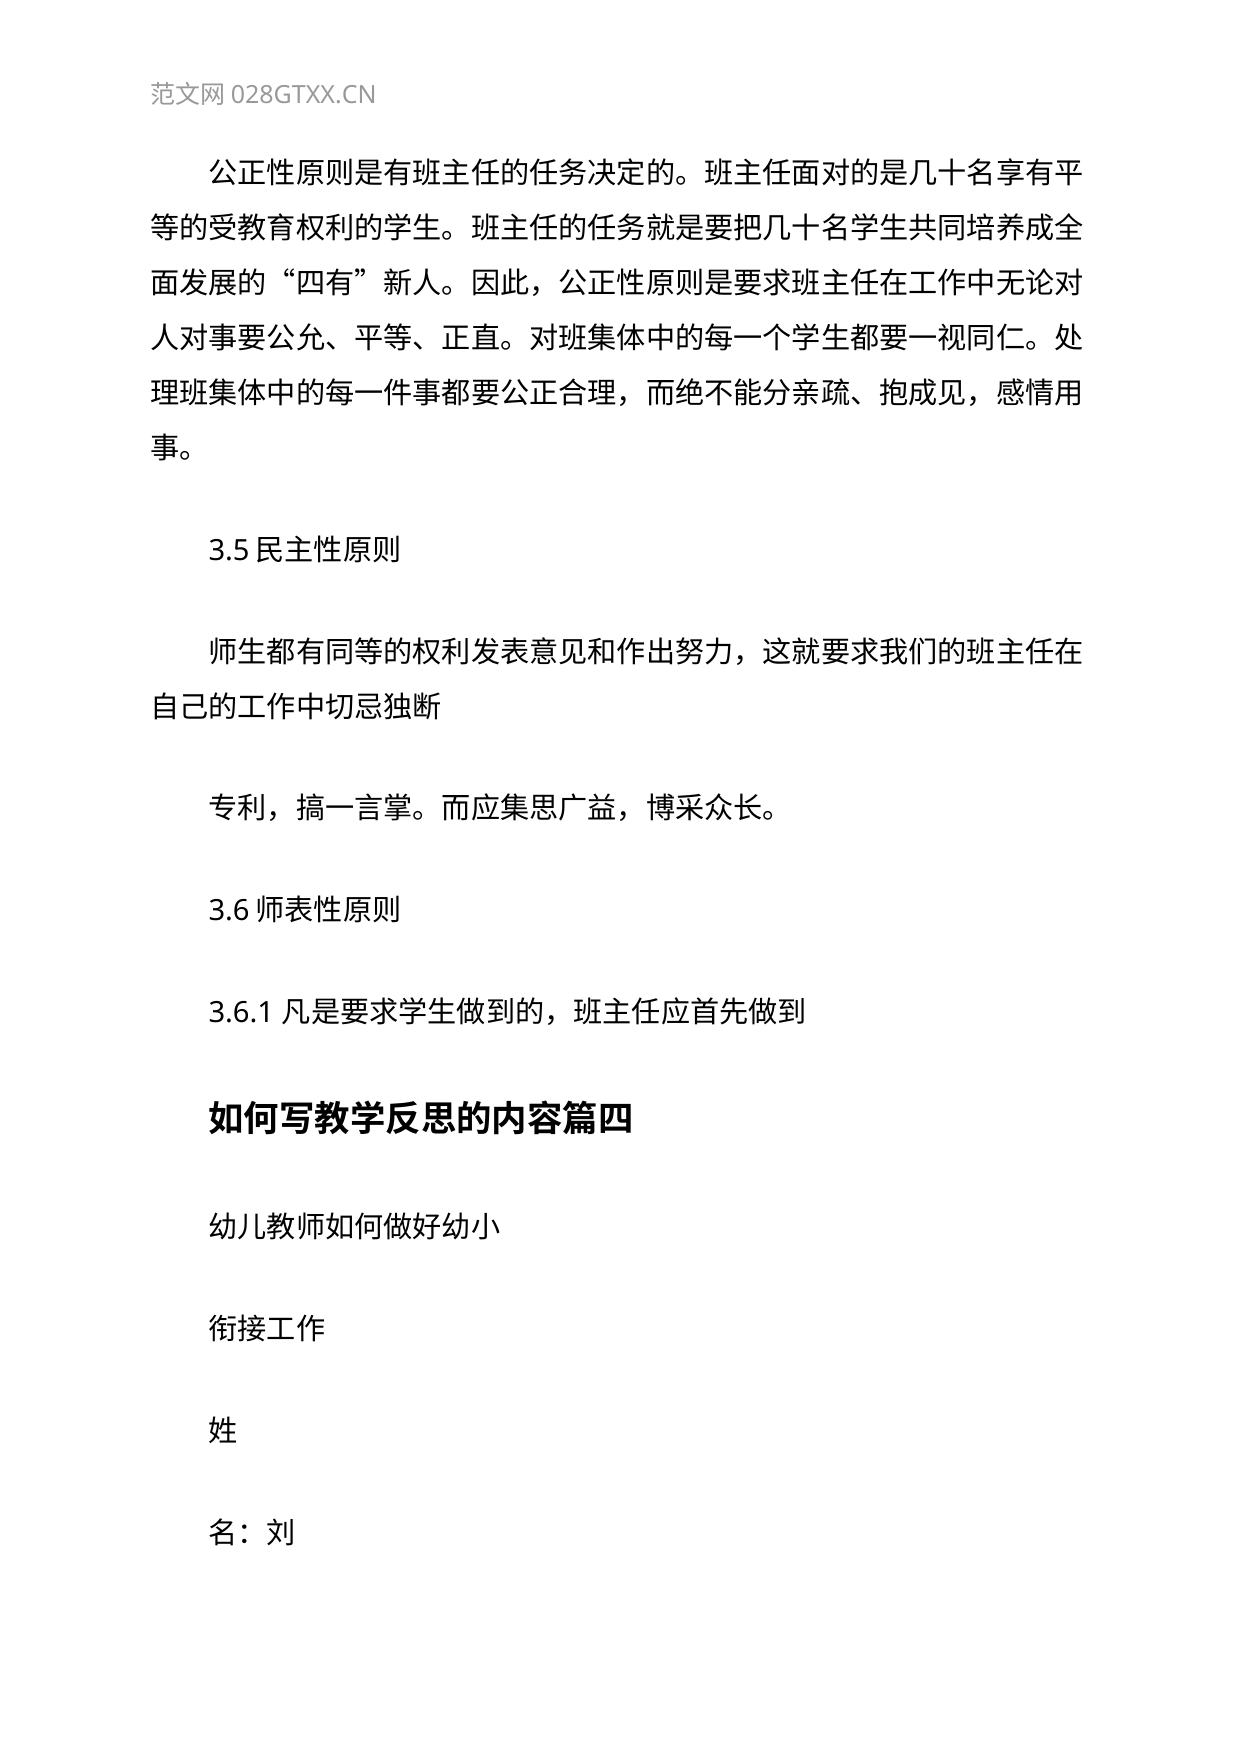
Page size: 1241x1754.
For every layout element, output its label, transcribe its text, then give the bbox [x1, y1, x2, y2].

text 如何写教学反思的内容篇四 [150, 1091, 1090, 1142]
text 3.5民主性原则 [150, 526, 1090, 569]
text 师生都有同等的权利发表意见和作出努力，这就要求我们的班主任在自己的工作中切忌独断 [150, 628, 1090, 725]
text 专利，搞一言掌。而应集思广益，博采众长。 [150, 785, 1090, 827]
text 姓 [150, 1408, 1090, 1450]
text 幼儿教师如何做好幼小 [150, 1204, 1090, 1246]
text 公正性原则是有班主任的任务决定的。班主任面对的是几十名享有平等的受教育权利的学生。班主任的任务就是要把几十名学生共同培养成全面发展的“四有”新人。因此，公正性原则是要求班主任在工作中无论对人对事要公允、平等、正直。对班集体中的每一个学生都要一视同仁。处理班集体中的每一件事都要公正合理，而绝不能分亲疏、抱成见，感情用事。 [150, 150, 1090, 467]
text 名：刘 [150, 1509, 1090, 1552]
text 衔接工作 [150, 1306, 1090, 1348]
text 3.6.1 凡是要求学生做到的，班主任应首先做到 [150, 989, 1090, 1031]
text 3.6师表性原则 [150, 887, 1090, 929]
